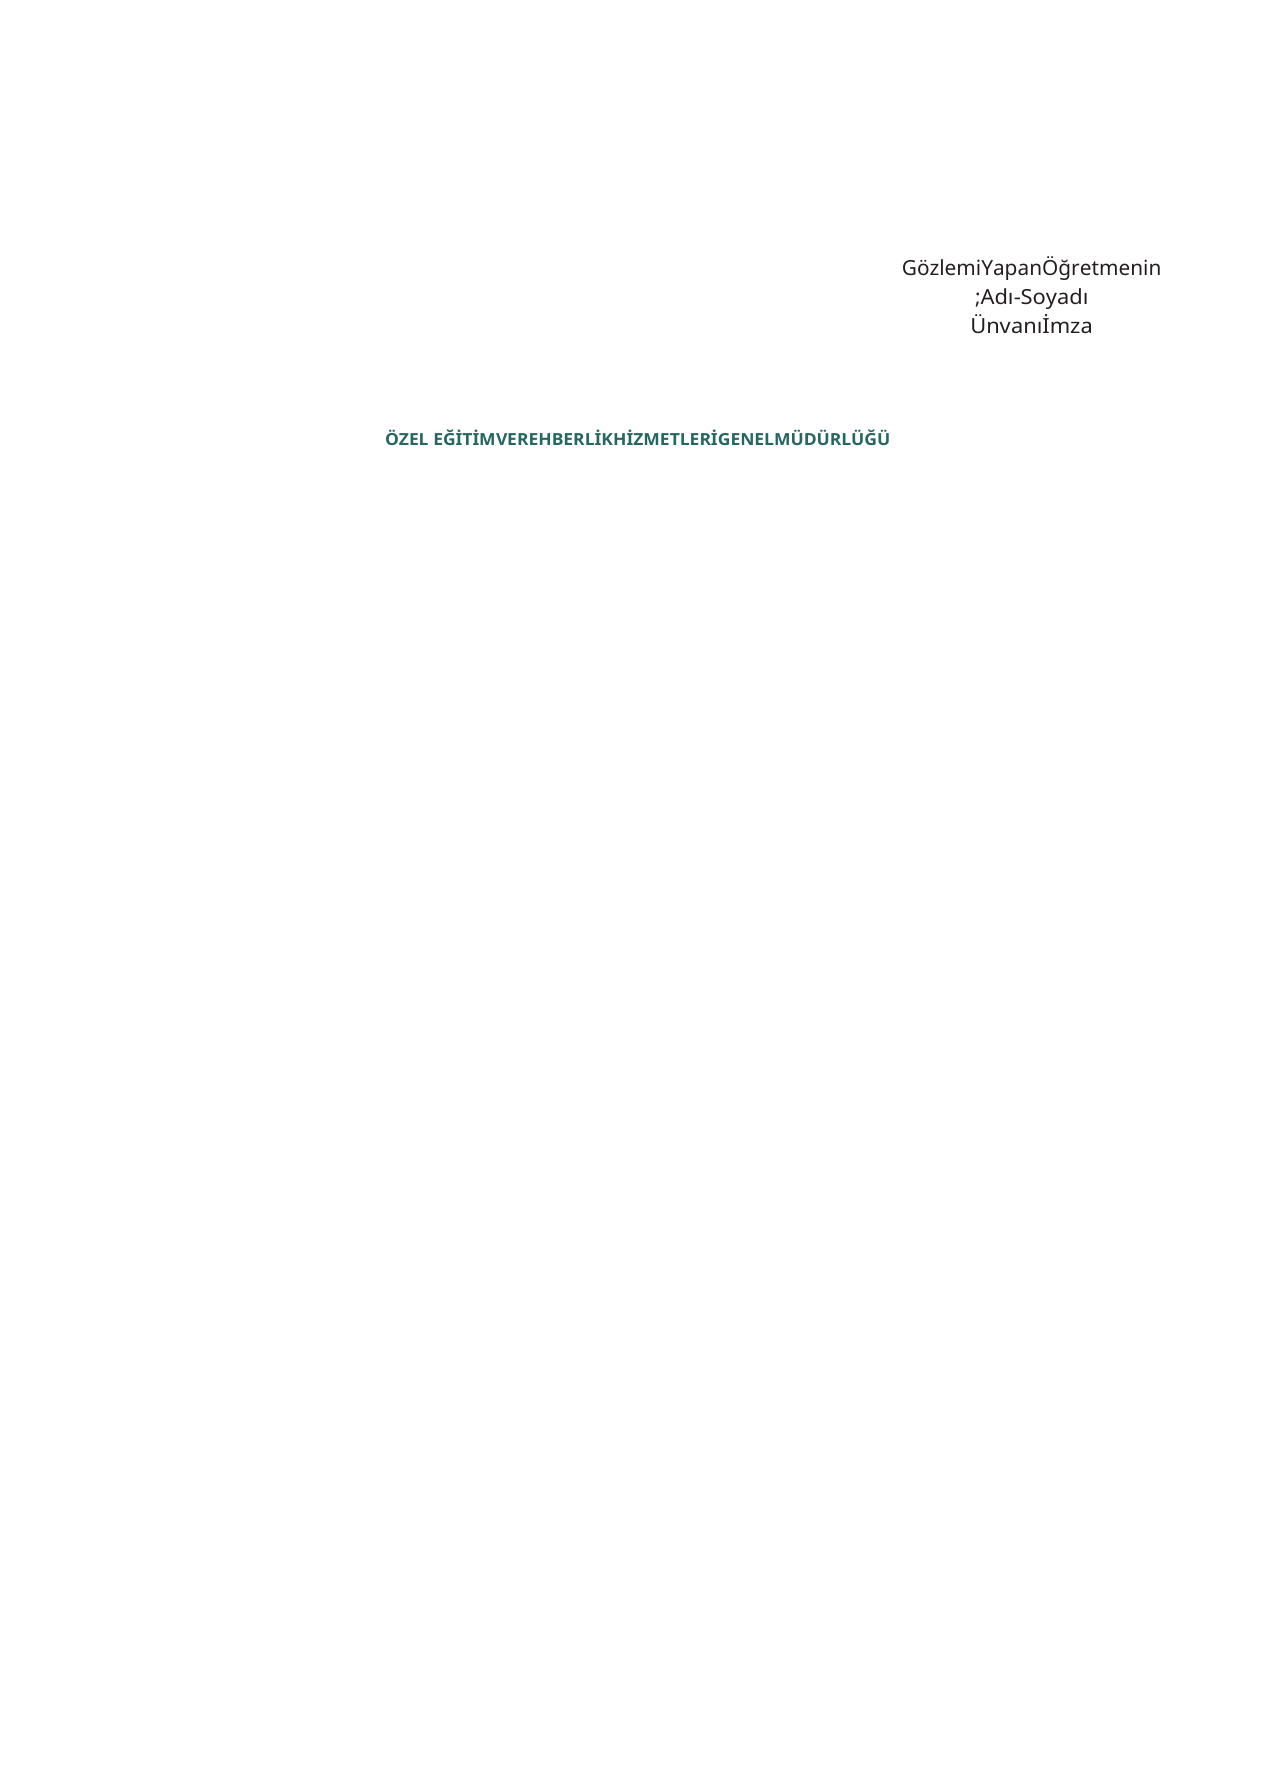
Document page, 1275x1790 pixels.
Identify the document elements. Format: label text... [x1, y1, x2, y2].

text ÖZEL EĞİTİMVEREHBERLİKHİZMETLERİGENELMÜDÜRLÜĞÜ [110, 427, 1165, 450]
text Ünvanıİmza [898, 312, 1165, 340]
text GözlemiYapanÖğretmenin;Adı-Soyadı [898, 253, 1165, 311]
